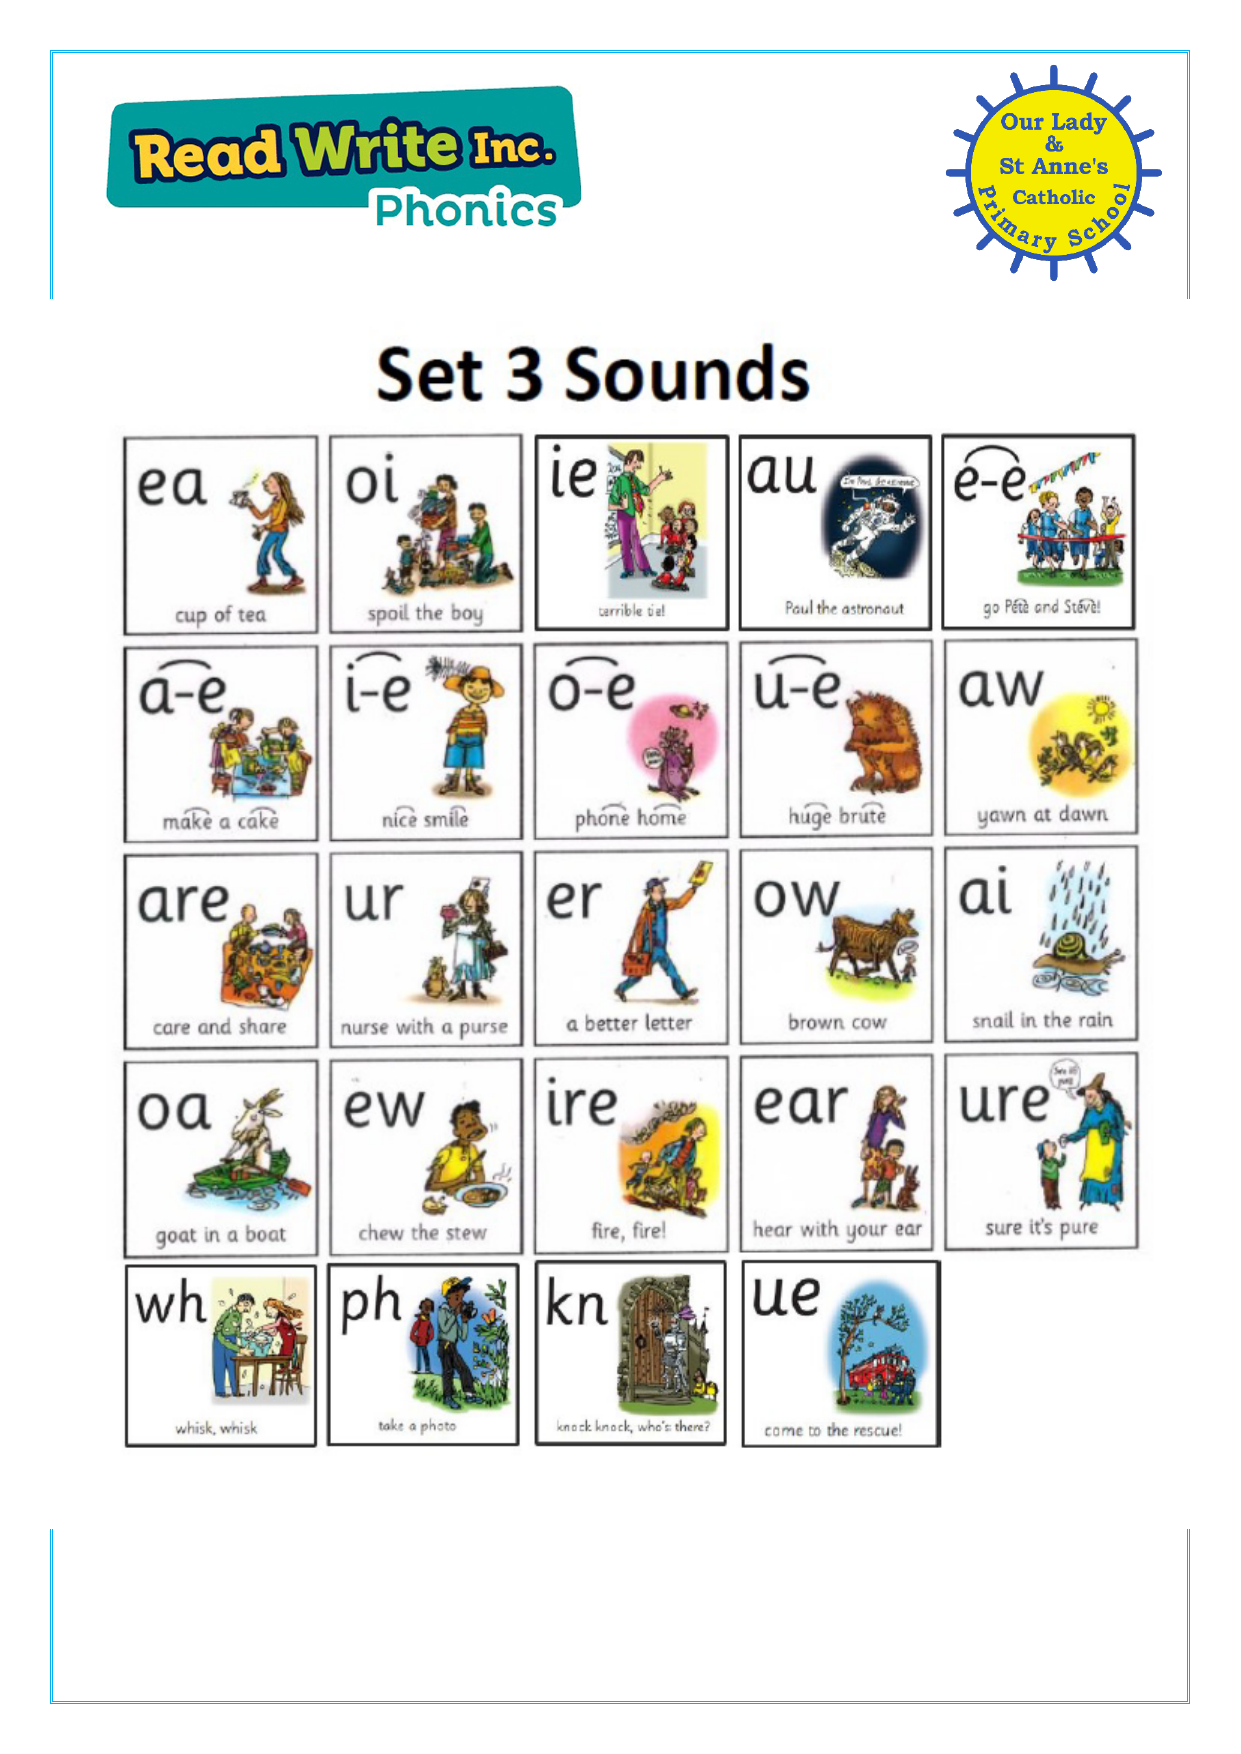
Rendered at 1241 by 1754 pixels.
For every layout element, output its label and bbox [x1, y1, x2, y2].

picture [105, 84, 582, 230]
picture [944, 63, 1163, 282]
picture [47, 299, 1235, 1529]
